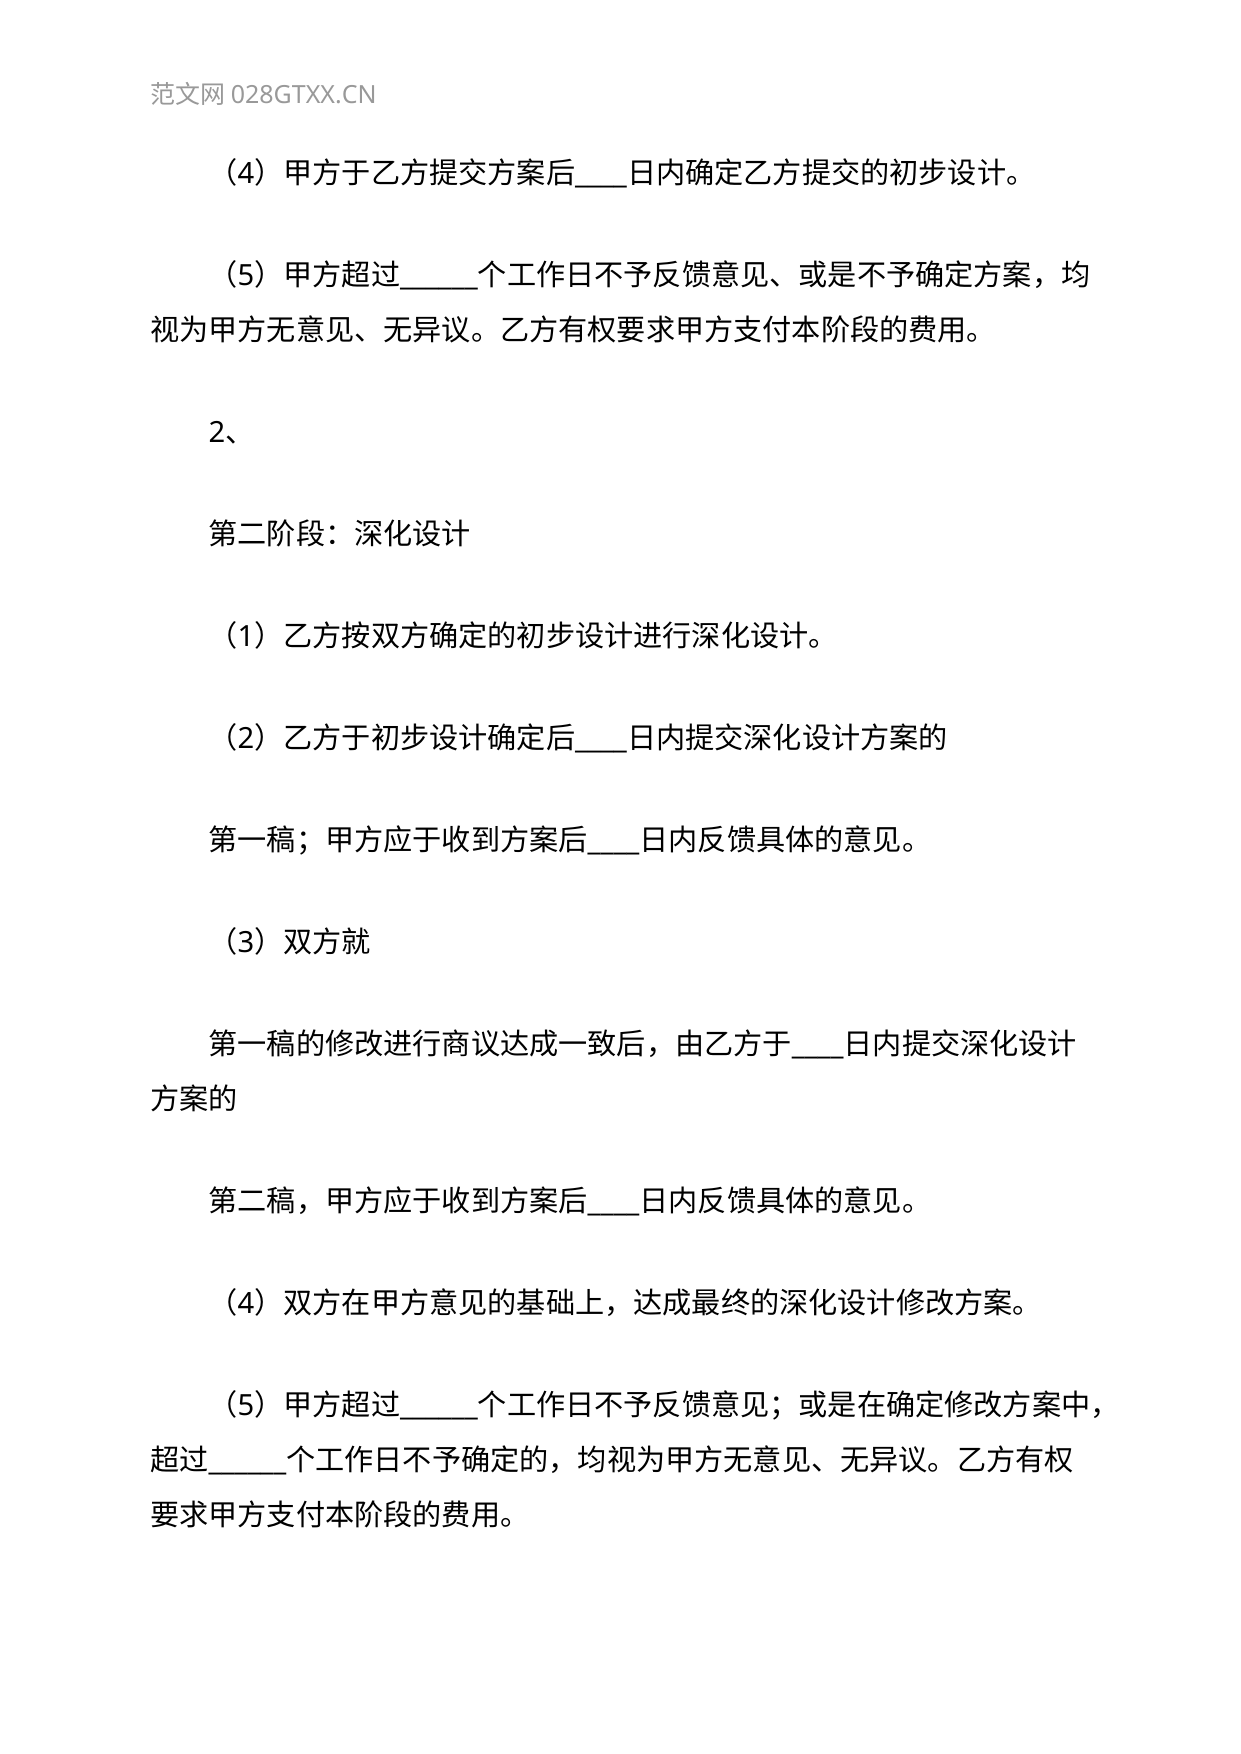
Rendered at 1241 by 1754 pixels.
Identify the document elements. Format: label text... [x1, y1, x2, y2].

text 第一稿；甲方应于收到方案后____日内反馈具体的意见。 [150, 816, 1090, 859]
text 第一稿的修改进行商议达成一致后，由乙方于____日内提交深化设计方案的 [150, 1020, 1090, 1118]
text （4）双方在甲方意见的基础上，达成最终的深化设计修改方案。 [150, 1279, 1090, 1322]
text （5）甲方超过______个工作日不予反馈意见；或是在确定修改方案中，超过______个工作日不予确定的，均视为甲方无意见、无异议。乙方有权要求甲方支付本阶段的费用。 [150, 1381, 1090, 1533]
text （2）乙方于初步设计确定后____日内提交深化设计方案的 [150, 714, 1090, 757]
text （1）乙方按双方确定的初步设计进行深化设计。 [150, 612, 1090, 655]
text （3）双方就 [150, 918, 1090, 961]
text 第二稿，甲方应于收到方案后____日内反馈具体的意见。 [150, 1177, 1090, 1219]
text 第二阶段：深化设计 [150, 511, 1090, 553]
text （4）甲方于乙方提交方案后____日内确定乙方提交的初步设计。 [150, 150, 1090, 192]
text 2、 [150, 409, 1090, 451]
text （5）甲方超过______个工作日不予反馈意见、或是不予确定方案，均视为甲方无意见、无异议。乙方有权要求甲方支付本阶段的费用。 [150, 252, 1090, 349]
